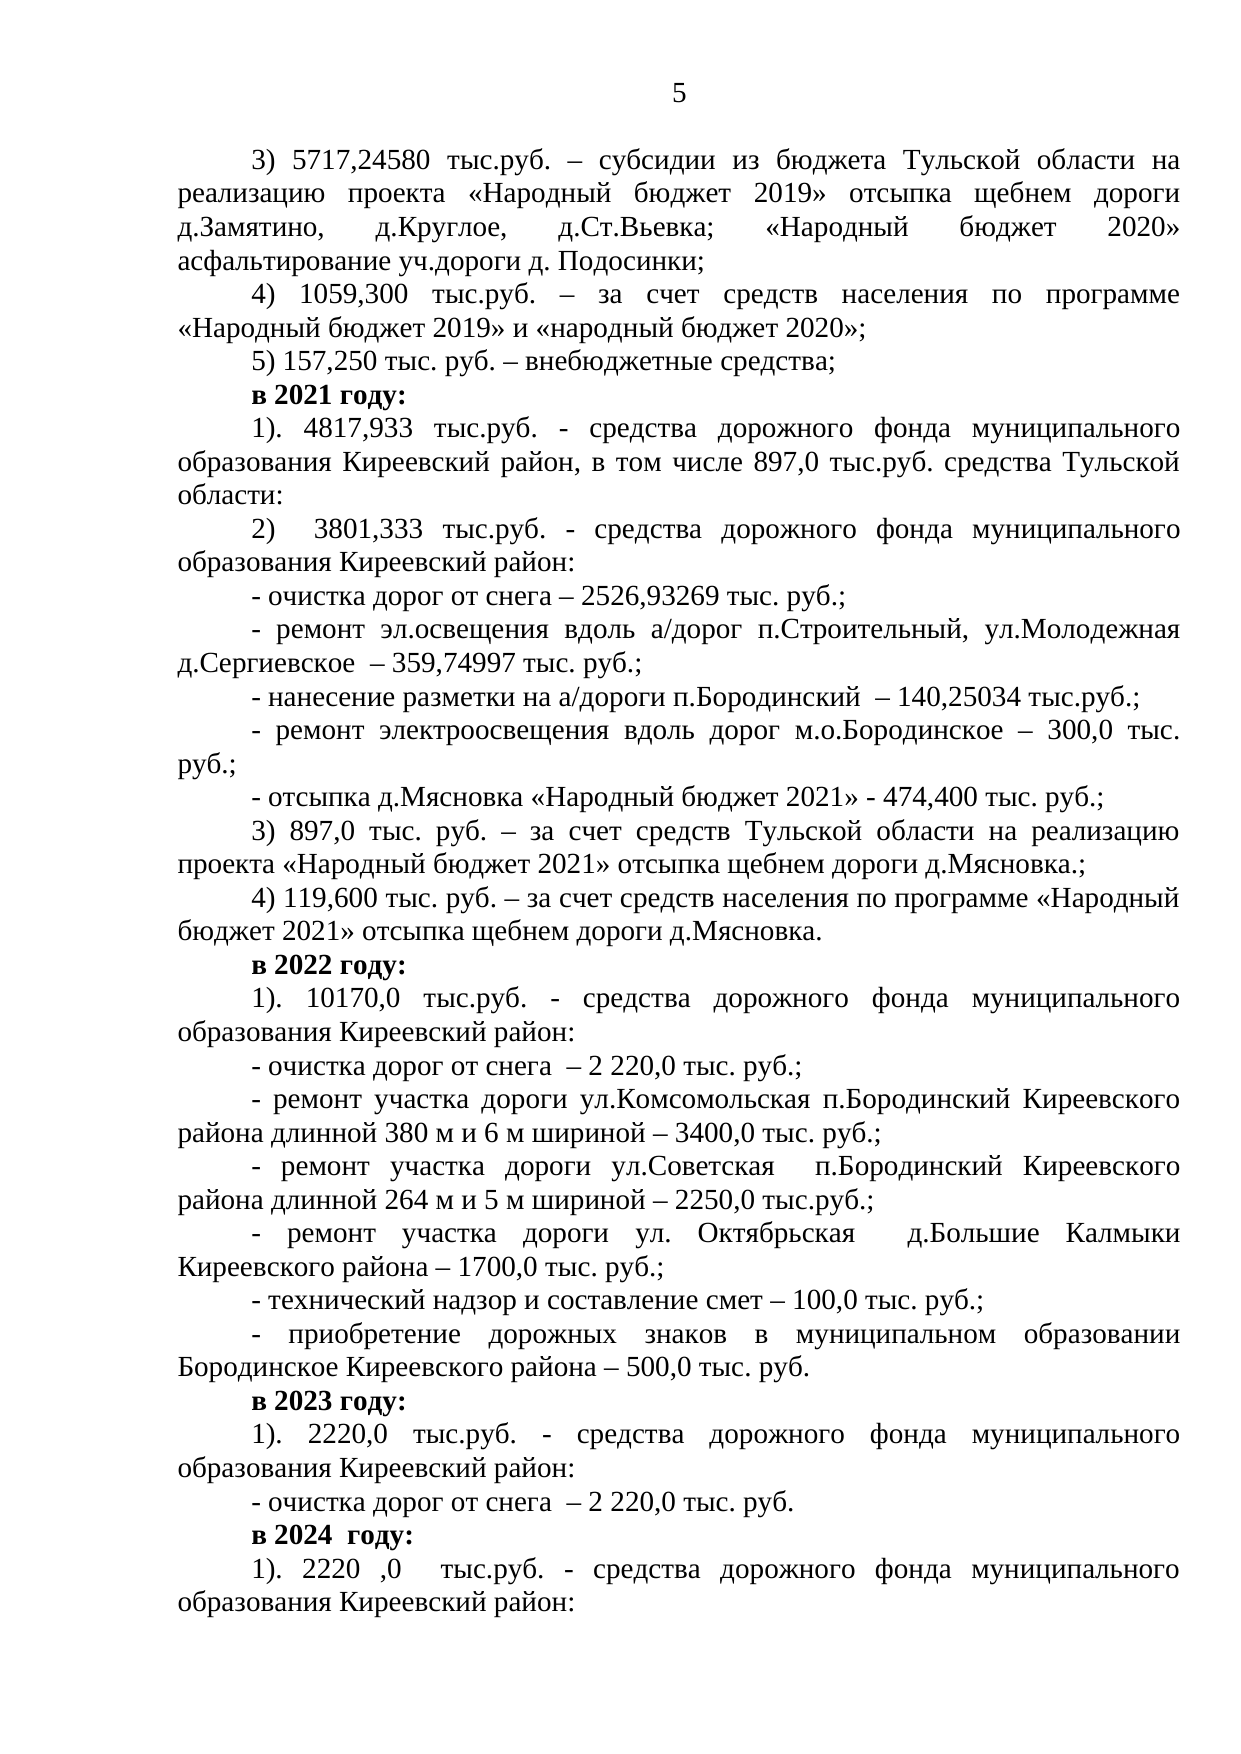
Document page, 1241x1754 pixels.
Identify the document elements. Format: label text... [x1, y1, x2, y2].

text - ремонт участка дороги ул.Комсомольская п.Бородинский Киреевского района длинной 380 м и 6 м шириной – 3400,0 тыс. руб.; [177, 1081, 1181, 1148]
text 3) 897,0 тыс. руб. – за счет средств Тульской области на реализацию проекта «Народный бюджет 2021» отсыпка щебнем дороги д.Мясновка.; [177, 813, 1181, 880]
text - очистка дорог от снега – 2526,93269 тыс. руб.; [177, 578, 1181, 612]
text в 2022 году: [177, 947, 1181, 981]
text 4) 1059,300 тыс.руб. – за счет средств населения по программе «Народный бюджет 2019» и «народный бюджет 2020»; [177, 276, 1181, 343]
text 1). 10170,0 тыс.руб. - средства дорожного фонда муниципального образования Киреевский район: [177, 981, 1181, 1048]
text в 2024 году: [177, 1517, 1181, 1551]
text - ремонт участка дороги ул.Советская п.Бородинский Киреевского района длинной 264 м и 5 м шириной – 2250,0 тыс.руб.; [177, 1148, 1181, 1215]
text - ремонт электроосвещения вдоль дорог м.о.Бородинское – 300,0 тыс. руб.; [177, 712, 1181, 779]
text - отсыпка д.Мясновка «Народный бюджет 2021» - 474,400 тыс. руб.; [177, 779, 1181, 813]
text - ремонт эл.освещения вдоль а/дорог п.Строительный, ул.Молодежная д.Сергиевское – 359,74997 тыс. руб.; [177, 612, 1181, 679]
text 2) 3801,333 тыс.руб. - средства дорожного фонда муниципального образования Киреевский район: [177, 511, 1181, 578]
text 1). 4817,933 тыс.руб. - средства дорожного фонда муниципального образования Киреевский район, в том числе 897,0 тыс.руб. средства Тульской области: [177, 410, 1181, 511]
text 1). 2220 ,0 тыс.руб. - средства дорожного фонда муниципального образования Киреевский район: [177, 1551, 1181, 1618]
text в 2023 году: [177, 1383, 1181, 1417]
text 4) 119,600 тыс. руб. – за счет средств населения по программе «Народный бюджет 2021» отсыпка щебнем дороги д.Мясновка. [177, 880, 1181, 947]
text - нанесение разметки на а/дороги п.Бородинский – 140,25034 тыс.руб.; [177, 679, 1181, 712]
text 5) 157,250 тыс. руб. – внебюджетные средства; [177, 343, 1181, 377]
text - ремонт участка дороги ул. Октябрьская д.Большие Калмыки Киреевского района – 1700,0 тыс. руб.; [177, 1215, 1181, 1282]
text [177, 1484, 1181, 1517]
text - очистка дорог от снега – 2 220,0 тыс. руб.; [177, 1048, 1181, 1081]
text в 2021 году: [177, 377, 1181, 410]
text - приобретение дорожных знаков в муниципальном образовании Бородинское Киреевского района – 500,0 тыс. руб. [177, 1316, 1181, 1383]
text 1). 2220,0 тыс.руб. - средства дорожного фонда муниципального образования Киреевский район: [177, 1417, 1181, 1484]
text - технический надзор и составление смет – 100,0 тыс. руб.; [177, 1282, 1181, 1316]
text 3) 5717,24580 тыс.руб. – субсидии из бюджета Тульской области на реализацию проекта «Народный бюджет 2019» отсыпка щебнем дороги д.Замятино, д.Круглое, д.Ст.Вьевка; «Народный бюджет 2020» асфальтирование уч.дороги д. Подосинки; [177, 142, 1181, 276]
